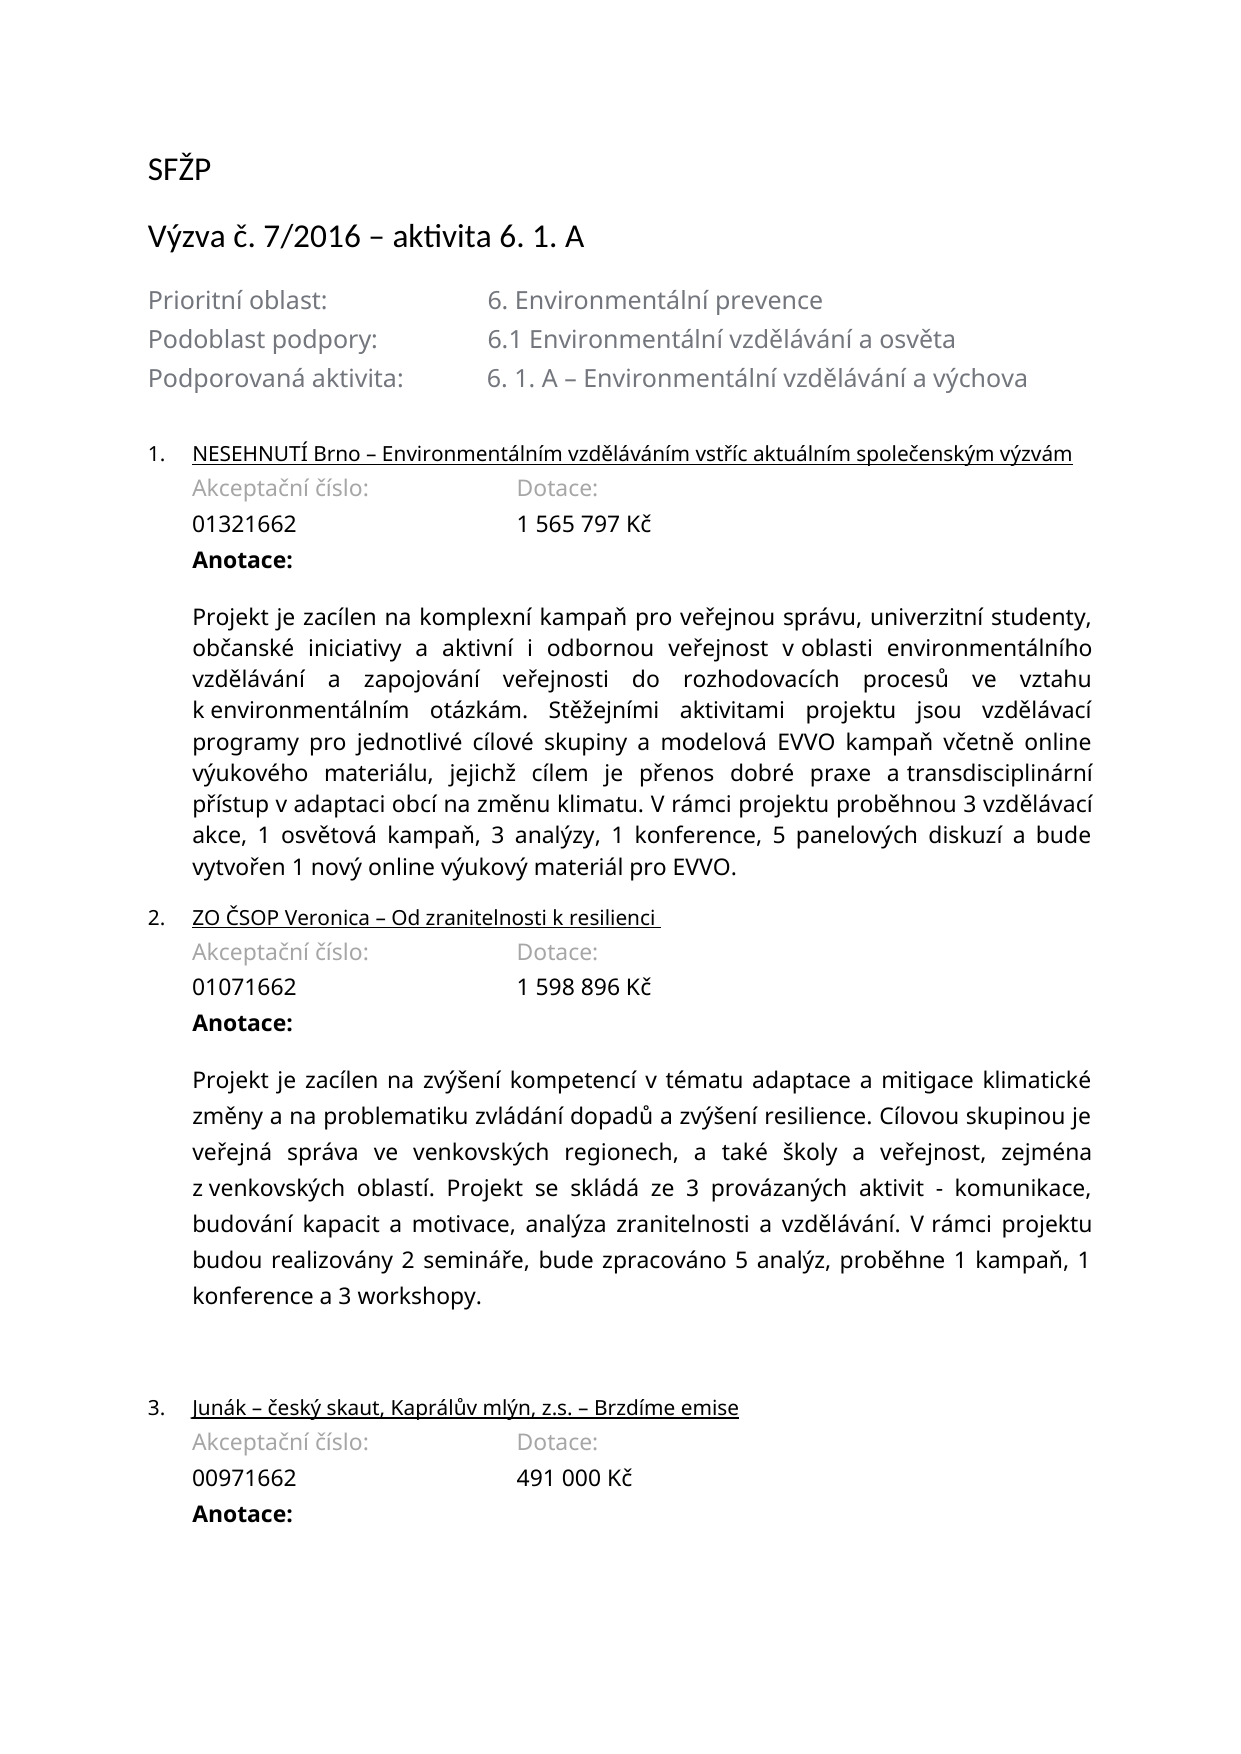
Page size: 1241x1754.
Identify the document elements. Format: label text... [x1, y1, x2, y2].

text Anotace: [192, 1498, 1093, 1529]
text 01071662 1 598 896 Kč [192, 971, 1093, 1003]
text 00971662 491 000 Kč [192, 1462, 1093, 1493]
list Junák – český skaut, Kaprálův mlýn, z.s. – Brzdíme emise [148, 1393, 1093, 1422]
text Akceptační číslo: Dotace: [192, 1426, 1093, 1457]
text Projekt je zacílen na komplexní kampaň pro veřejnou správu, univerzitní studenty, občanské iniciativy a aktivní i odbornou veřejnost v oblasti environmentálního vzdělávání a zapojování veřejnosti do rozhodovacích procesů ve vztahu k environmentálním otázkám. Stěžejními aktivitami projektu jsou vzdělávací programy pro jednotlivé cílové skupiny a modelová EVVO kampaň včetně online výukového materiálu, jejichž cílem je přenos dobré praxe a transdisciplinární přístup v adaptaci obcí na změnu klimatu. V rámci projektu proběhnou 3 vzdělávací akce, 1 osvětová kampaň, 3 analýzy, 1 konference, 5 panelových diskuzí a bude vytvořen 1 nový online výukový materiál pro EVVO. [192, 601, 1093, 882]
text SFŽP [148, 148, 1093, 188]
text Anotace: [192, 1007, 1093, 1038]
text Podoblast podpory: 6.1 Environmentální vzdělávání a osvěta [148, 322, 1093, 356]
text Akceptační číslo: Dotace: [192, 472, 1093, 503]
text Výzva č. 7/2016 – aktivita 6. 1. A [148, 215, 1093, 256]
text Anotace: [192, 544, 1093, 575]
list NESEHNUTÍ Brno – Environmentálním vzděláváním vstříc aktuálním společenským výzvám [148, 439, 1093, 468]
text Akceptační číslo: Dotace: [192, 935, 1093, 967]
text Projekt je zacílen na zvýšení kompetencí v tématu adaptace a mitigace klimatické změny a na problematiku zvládání dopadů a zvýšení resilience. Cílovou skupinou je veřejná správa ve venkovských regionech, a také školy a veřejnost, zejména z venkovských oblastí. Projekt se skládá ze 3 provázaných aktivit - komunikace, budování kapacit a motivace, analýza zranitelnosti a vzdělávání. V rámci projektu budou realizovány 2 semináře, bude zpracováno 5 analýz, proběhne 1 kampaň, 1 konference a 3 workshopy. [192, 1064, 1093, 1311]
text Podporovaná aktivita: 6. 1. A – Environmentální vzdělávání a výchova [148, 361, 1093, 395]
text Prioritní oblast: 6. Environmentální prevence [148, 283, 1093, 317]
list ZO ČSOP Veronica – Od zranitelnosti k resilienci [148, 903, 1093, 931]
text 01321662 1 565 797 Kč [192, 508, 1093, 539]
